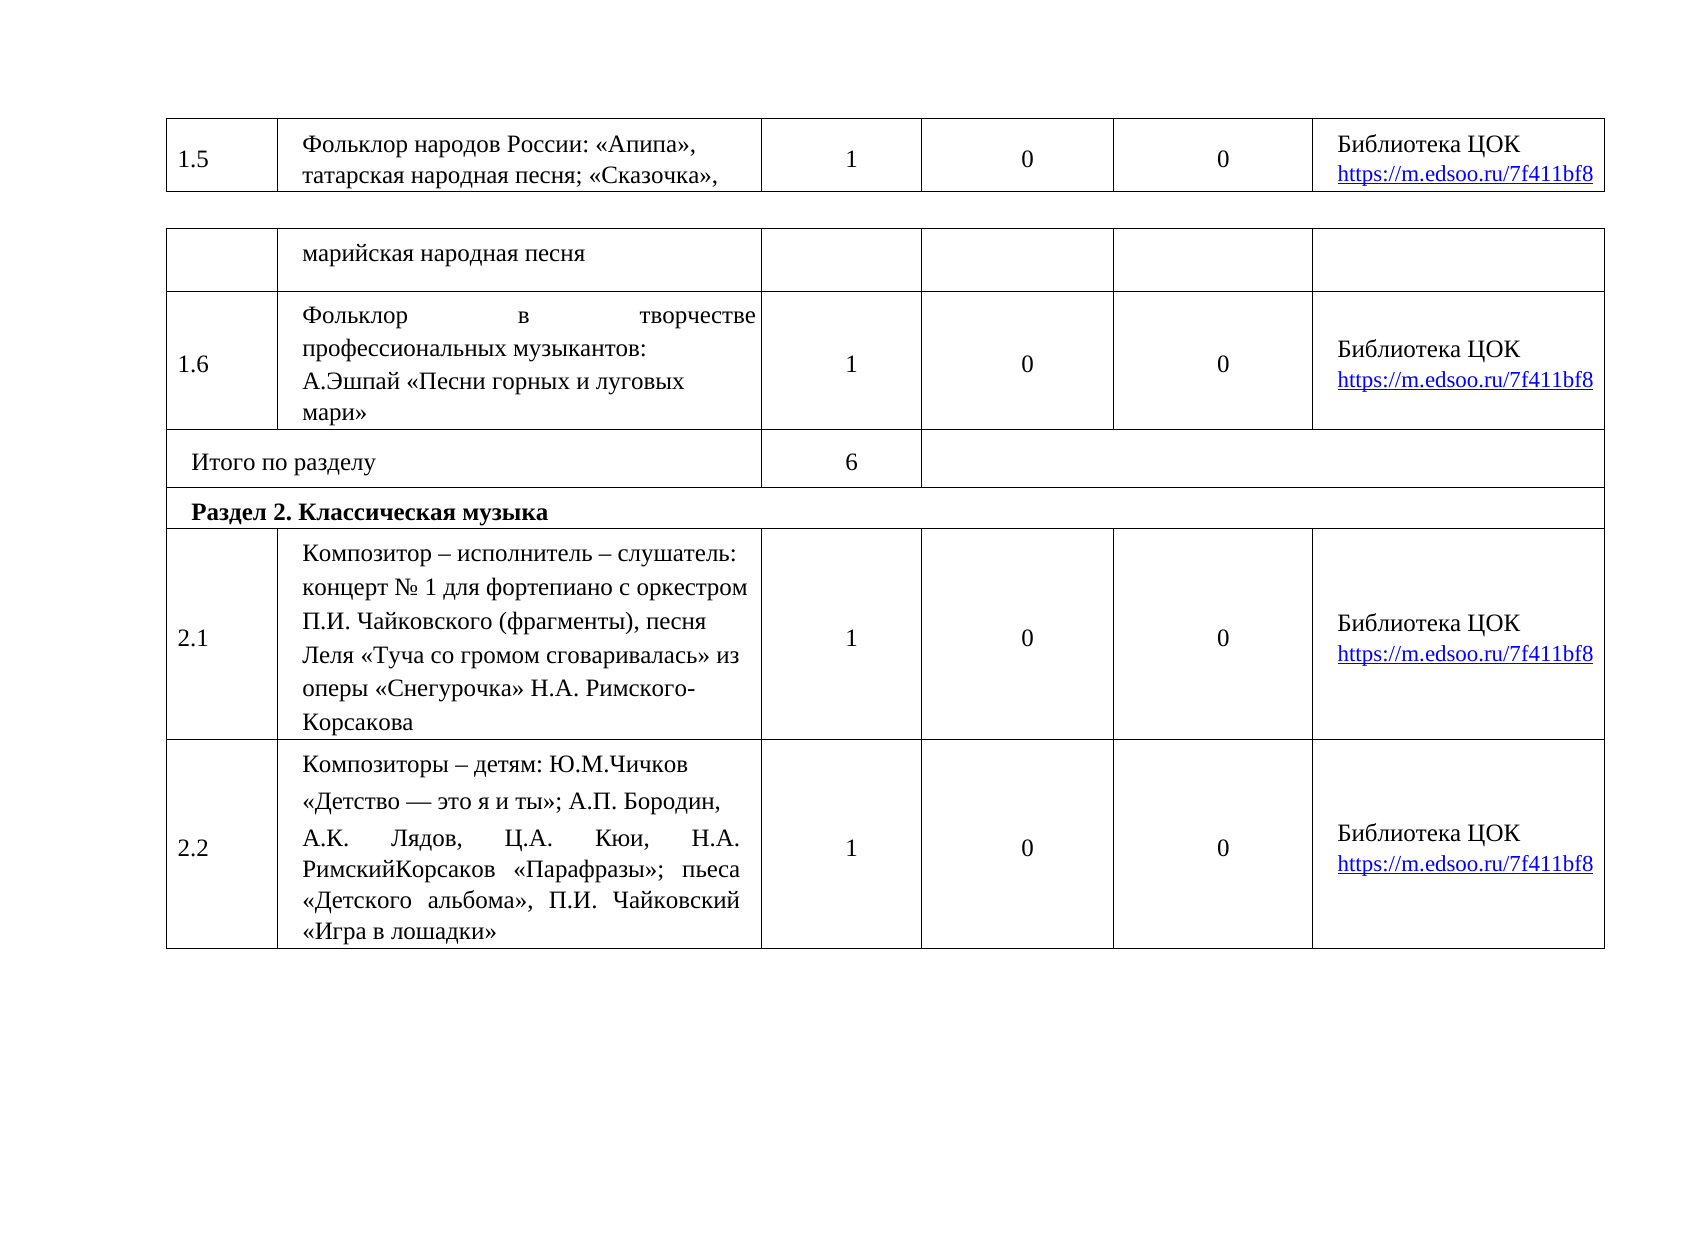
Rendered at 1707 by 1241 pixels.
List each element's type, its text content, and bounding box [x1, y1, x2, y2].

table_cell Итого по разделу [167, 430, 761, 487]
table_cell 0 [922, 740, 1113, 948]
table_cell Фольклор в творчестве профессиональных музыкантов: А.Эшпай «Песни горных и луговых мари» [278, 292, 761, 429]
table_header [1114, 229, 1312, 291]
table_cell Композиторы – детям: Ю.М.Чичков «Детство — это я и ты»; А.П. Бородин, А.К. Лядов, Ц.А. Кюи, Н.А. РимскийКорсаков «Парафразы»; пьеса «Детского альбома», П.И. Чайковский «Игра в лошадки» [278, 740, 761, 948]
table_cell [1313, 740, 1604, 948]
table_cell [922, 430, 1604, 487]
table_cell 1 [762, 529, 921, 739]
table_cell 6 [762, 430, 921, 487]
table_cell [1313, 119, 1604, 191]
table_cell 1 [762, 292, 921, 429]
table_header [1313, 229, 1604, 291]
table_cell 2.2 [167, 740, 277, 948]
table_cell 0 [922, 119, 1113, 191]
table_cell Библиотека ЦОК https://m.edsoo.ru/7f411bf8 [1313, 529, 1604, 739]
table_cell 0 [1114, 119, 1312, 191]
table_cell 1 [762, 740, 921, 948]
table_cell Композитор – исполнитель – слушатель: концерт № 1 для фортепиано с оркестром П.И. Чайковского (фрагменты), песня Леля «Туча со громом сговаривалась» из оперы «Снегурочка» Н.А. Римского- Корсакова [278, 529, 761, 739]
table_cell 0 [922, 529, 1113, 739]
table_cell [1313, 292, 1604, 429]
table_header [922, 229, 1113, 291]
table_cell 0 [1114, 292, 1312, 429]
table_header марийская народная песня [278, 229, 761, 291]
table_cell Раздел 2. Классическая музыка [167, 488, 1604, 528]
table_cell 1.6 [167, 292, 277, 429]
table_cell 0 [1114, 740, 1312, 948]
table_header [762, 229, 921, 291]
table_cell 0 [922, 292, 1113, 429]
table_cell 2.1 [167, 529, 277, 739]
table_cell 1.5 [167, 119, 277, 191]
table_header [167, 229, 277, 291]
table_cell Фольклор народов России: «Апипа», татарская народная песня; «Сказочка», [278, 119, 761, 191]
table_cell 1 [762, 119, 921, 191]
table_cell 0 [1114, 529, 1312, 739]
